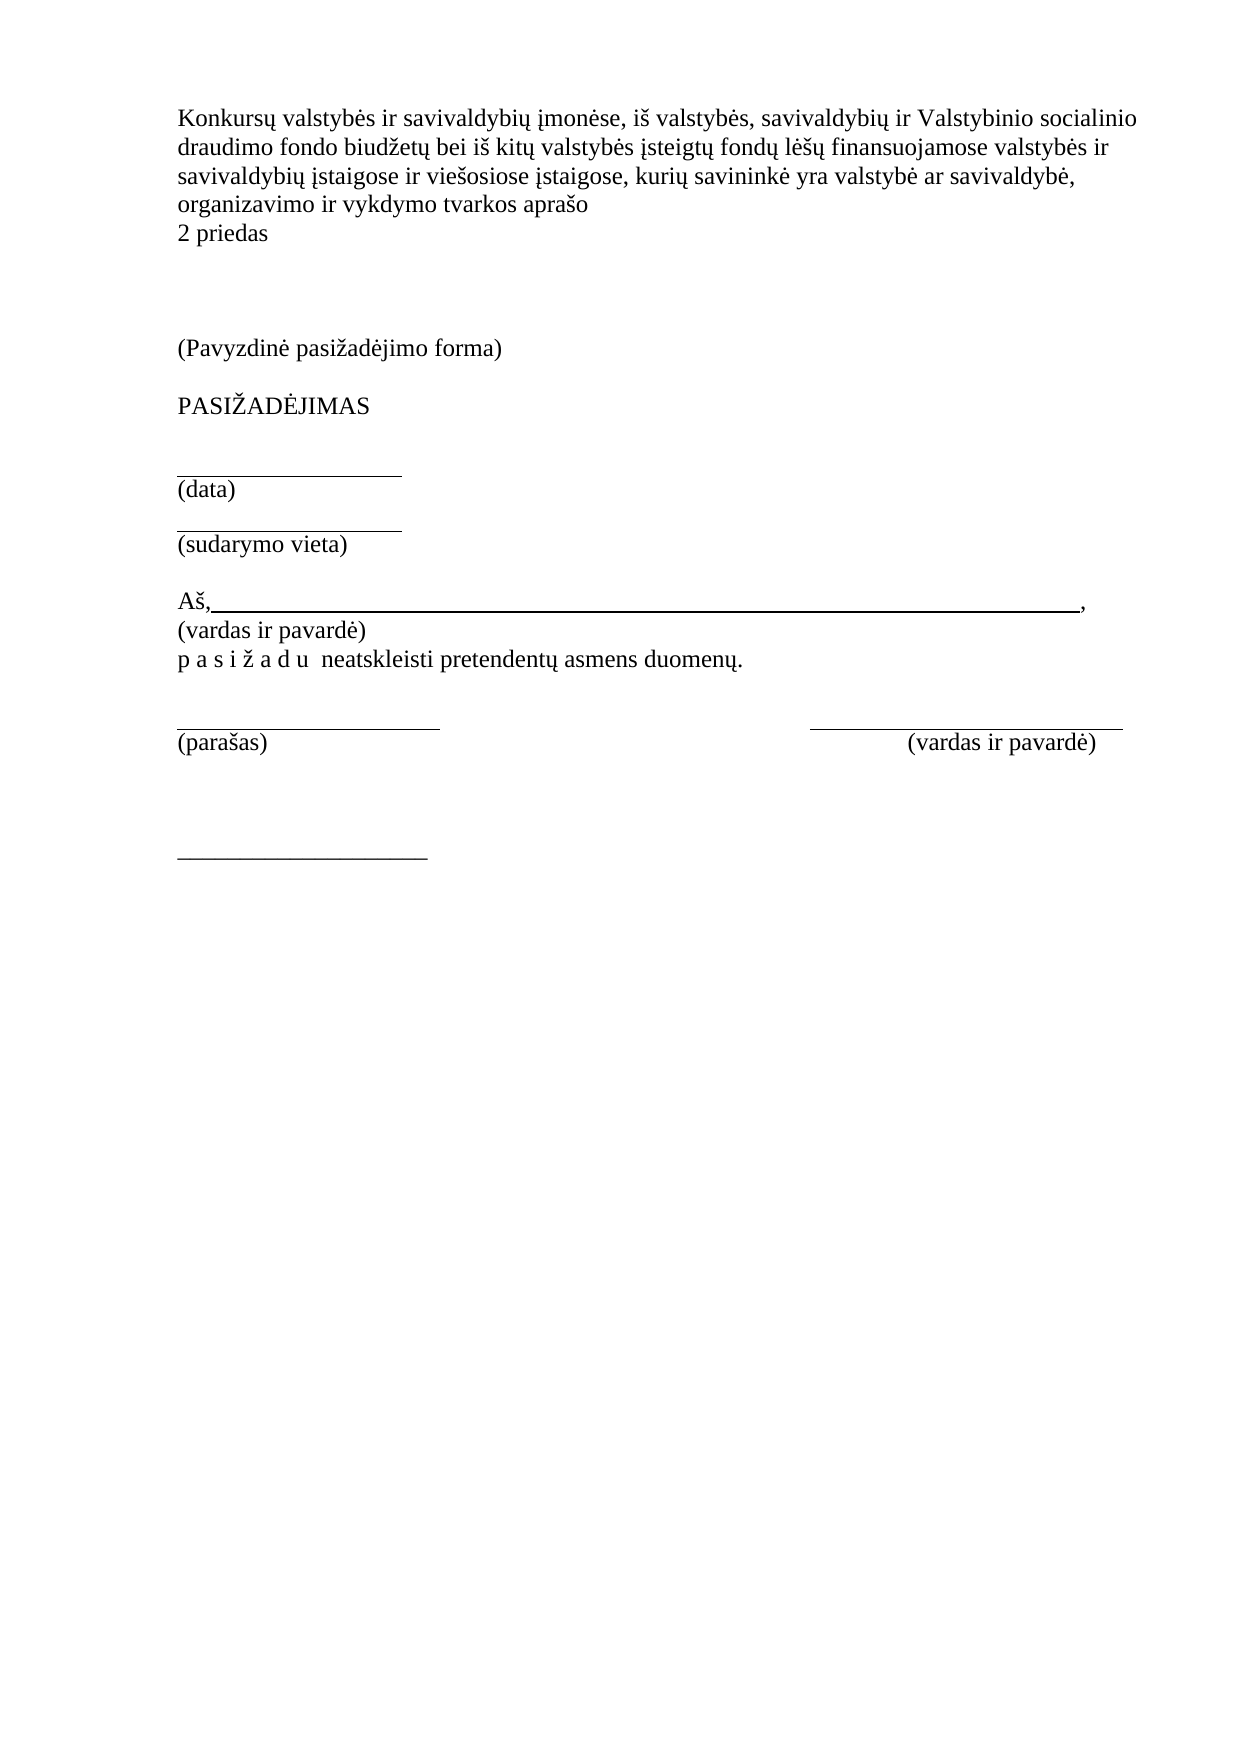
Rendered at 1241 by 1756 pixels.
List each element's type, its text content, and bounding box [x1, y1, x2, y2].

text –––––––––––––––––––– [177, 842, 1192, 871]
text (data) [177, 472, 1192, 503]
list priedas [177, 218, 1192, 247]
text Aš, , (vardas ir pavardė) [177, 586, 1087, 644]
text (Pavyzdinė pasižadėjimo forma) PASIŽADĖJIMAS [177, 333, 504, 419]
text (sudarymo vieta) [177, 527, 1192, 558]
text (parašas) (vardas ir pavardė) [177, 725, 1192, 756]
text p a s i ž a d u neatskleisti pretendentų asmens duomenų. [177, 644, 1192, 672]
text Konkursų valstybės ir savivaldybių įmonėse, iš valstybės, savivaldybių ir Valstybinio socialinio draudimo fondo biudžetų bei iš kitų valstybės įsteigtų fondų lėšų finansuojamose valstybės ir savivaldybių įstaigose ir viešosiose įstaigose, kurių savininkė yra valstybė ar savivaldybė, organizavimo ir vykdymo tvarkos aprašo [177, 103, 1192, 218]
